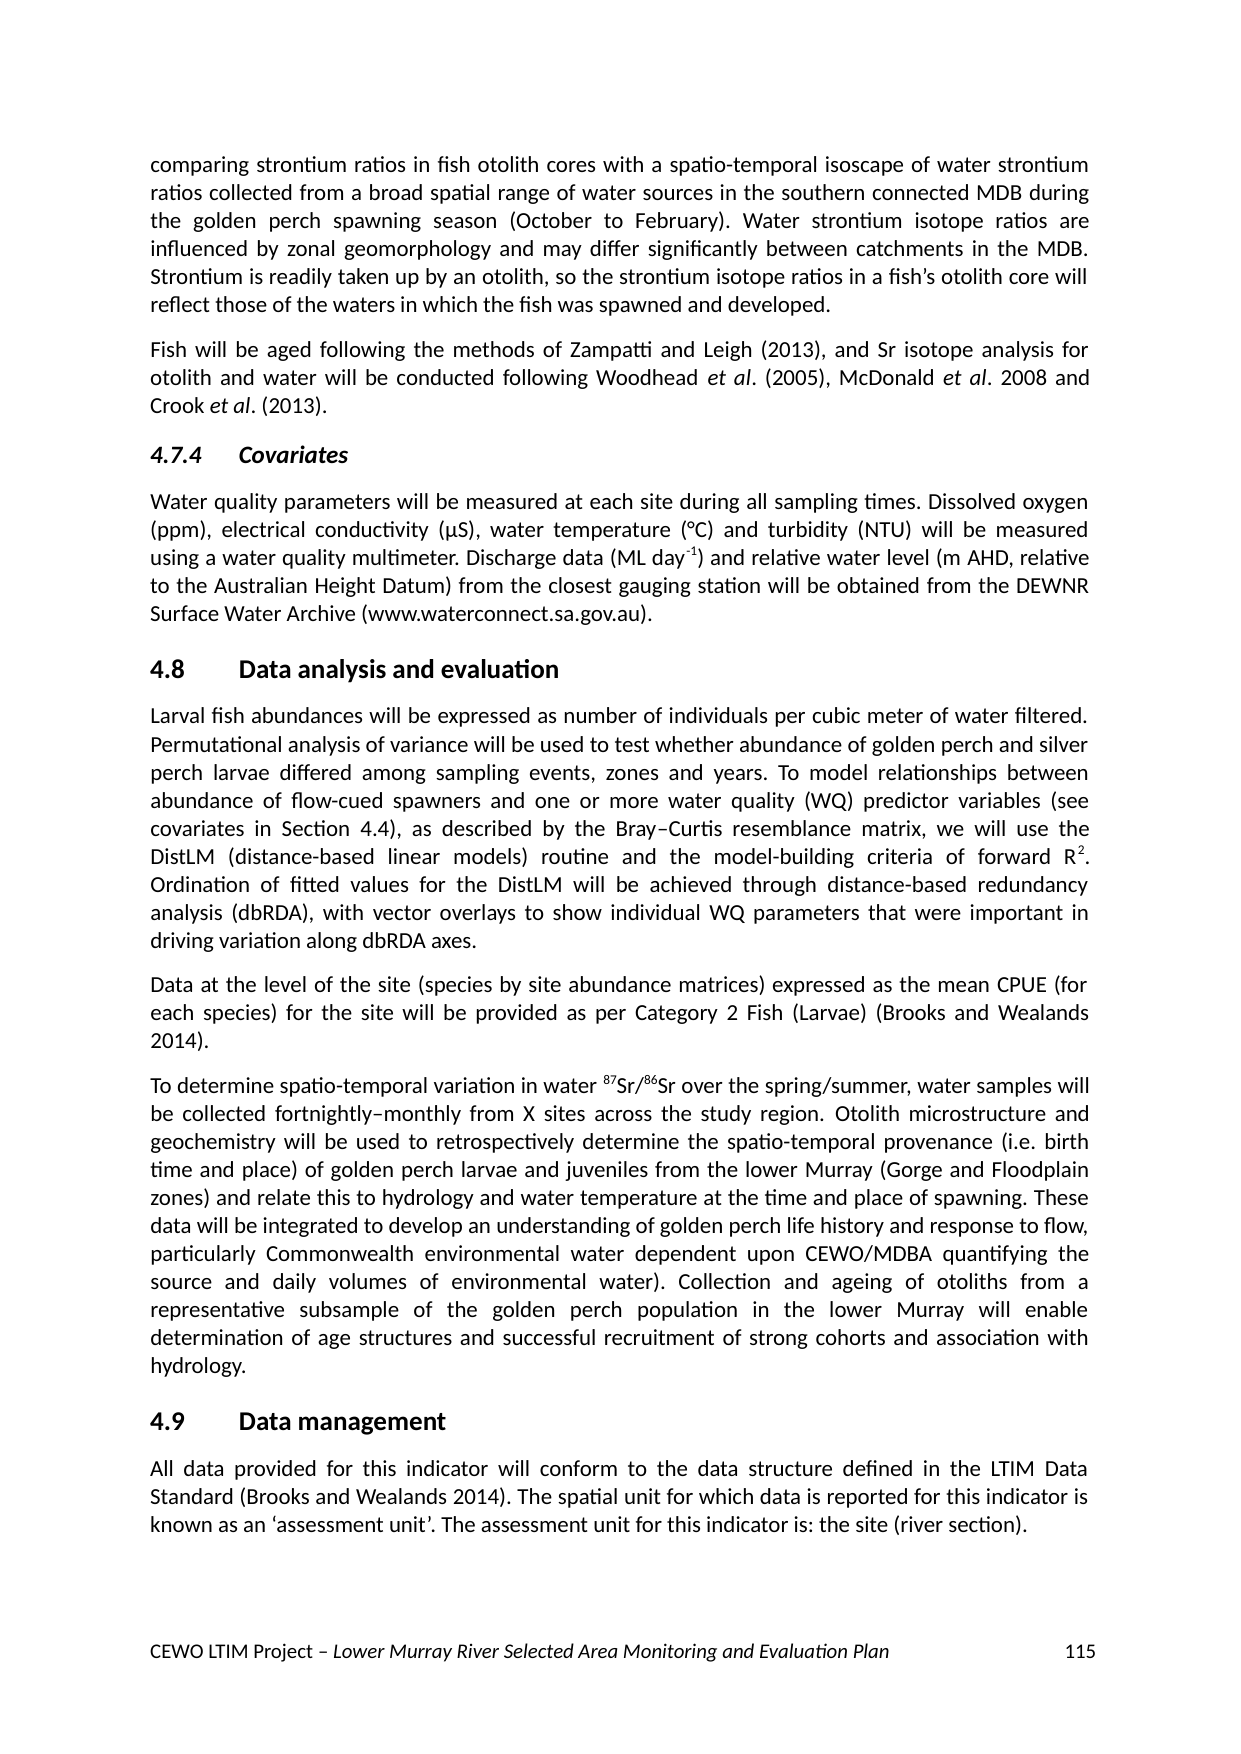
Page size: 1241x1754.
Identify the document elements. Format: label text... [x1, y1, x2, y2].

text Fish will be aged following the methods of Zampatti and Leigh (2013), and Sr isotope analysis for otolith and water will be conducted following Woodhead et al. (2005), McDonald et al. 2008 and Crook et al. (2013). [150, 335, 1090, 419]
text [150, 150, 1090, 318]
subtitle Covariates [150, 440, 1090, 470]
text All data provided for this indicator will conform to the data structure defined in the LTIM Data Standard (Brooks and Wealands 2014). The spatial unit for which data is reported for this indicator is known as an ‘assessment unit’. The assessment unit for this indicator is: the site (river section). [150, 1454, 1090, 1538]
subtitle Data analysis and evaluation [150, 652, 1090, 685]
subtitle Data management [150, 1404, 1090, 1437]
text Data at the level of the site (species by site abundance matrices) expressed as the mean CPUE (for each species) for the site will be provided as per Category 2 Fish (Larvae) (Brooks and Wealands 2014). [150, 971, 1090, 1054]
text To determine spatio-temporal variation in water 87Sr/86Sr over the spring/summer, water samples will be collected fortnightly–monthly from X sites across the study region. Otolith microstructure and geochemistry will be used to retrospectively determine the spatio-temporal provenance (i.e. birth time and place) of golden perch larvae and juveniles from the lower Murray (Gorge and Floodplain zones) and relate this to hydrology and water temperature at the time and place of spawning. These data will be integrated to develop an understanding of golden perch life history and response to flow, particularly Commonwealth environmental water dependent upon CEWO/MDBA quantifying the source and daily volumes of environmental water). Collection and ageing of otoliths from a representative subsample of the golden perch population in the lower Murray will enable determination of age structures and successful recruitment of strong cohorts and association with hydrology. [150, 1071, 1090, 1379]
text Larval fish abundances will be expressed as number of individuals per cubic meter of water filtered. Permutational analysis of variance will be used to test whether abundance of golden perch and silver perch larvae differed among sampling events, zones and years. To model relationships between abundance of flow-cued spawners and one or more water quality (WQ) predictor variables (see covariates in Section 4.4), as described by the Bray–Curtis resemblance matrix, we will use the DistLM (distance-based linear models) routine and the model-building criteria of forward R2. Ordination of fitted values for the DistLM will be achieved through distance-based redundancy analysis (dbRDA), with vector overlays to show individual WQ parameters that were important in driving variation along dbRDA axes. [150, 702, 1090, 954]
text Water quality parameters will be measured at each site during all sampling times. Dissolved oxygen (ppm), electrical conductivity (µS), water temperature (°C) and turbidity (NTU) will be measured using a water quality multimeter. Discharge data (ML day-1) and relative water level (m AHD, relative to the Australian Height Datum) from the closest gauging station will be obtained from the DEWNR Surface Water Archive (www.waterconnect.sa.gov.au). [150, 487, 1090, 627]
